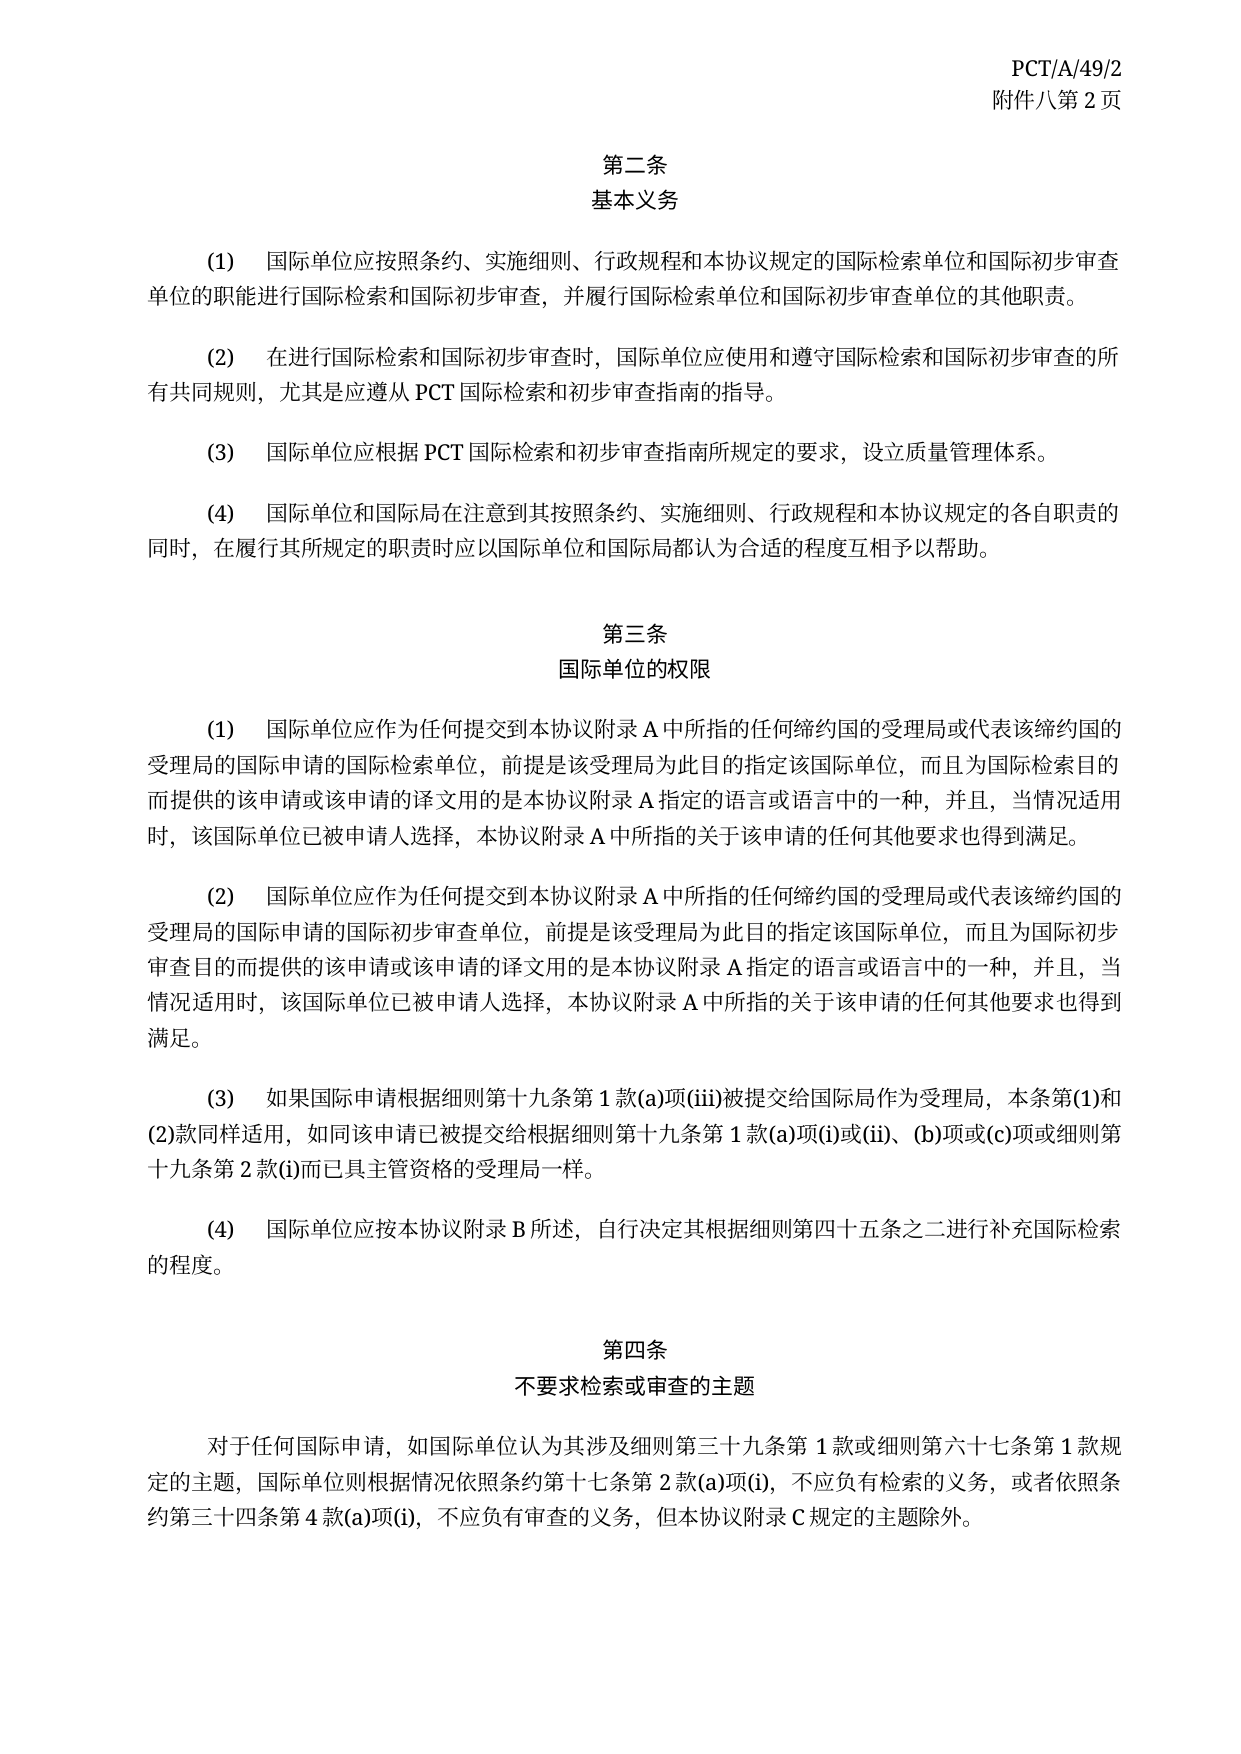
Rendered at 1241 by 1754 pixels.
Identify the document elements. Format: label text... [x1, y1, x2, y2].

text 对于任何国际申请，如国际单位认为其涉及细则第三十九条第1款或细则第六十七条第1款规定的主题，国际单位则根据情况依照条约第十七条第2款(a)项(i)，不应负有检索的义务，或者依照条约第三十四条第4款(a)项(i)，不应负有审查的义务，但本协议附录C规定的主题除外。 [148, 1426, 1122, 1532]
text (1) 国际单位应作为任何提交到本协议附录A中所指的任何缔约国的受理局或代表该缔约国的受理局的国际申请的国际检索单位，前提是该受理局为此目的指定该国际单位，而且为国际检索目的而提供的该申请或该申请的译文用的是本协议附录A指定的语言或语言中的一种，并且，当情况适用时，该国际单位已被申请人选择，本协议附录A中所指的关于该申请的任何其他要求也得到满足。 [148, 709, 1122, 851]
text 第三条 国际单位的权限 [148, 613, 1122, 684]
text (2) 在进行国际检索和国际初步审查时，国际单位应使用和遵守国际检索和国际初步审查的所有共同规则，尤其是应遵从PCT国际检索和初步审查指南的指导。 [148, 336, 1122, 407]
text (4) 国际单位应按本协议附录B所述，自行决定其根据细则第四十五条之二进行补充国际检索的程度。 [148, 1209, 1122, 1280]
text (4) 国际单位和国际局在注意到其按照条约、实施细则、行政规程和本协议规定的各自职责的同时，在履行其所规定的职责时应以国际单位和国际局都认为合适的程度互相予以帮助。 [148, 492, 1122, 563]
text (3) 如果国际申请根据细则第十九条第1款(a)项(iii)被提交给国际局作为受理局，本条第(1)和(2)款同样适用，如同该申请已被提交给根据细则第十九条第1款(a)项(i)或(ii)、(b)项或(c)项或细则第十九条第2款(i)而已具主管资格的受理局一样。 [148, 1078, 1122, 1184]
text 第四条 不要求检索或审查的主题 [148, 1330, 1122, 1401]
text 第二条 基本义务 [148, 144, 1122, 215]
text (1) 国际单位应按照条约、实施细则、行政规程和本协议规定的国际检索单位和国际初步审查单位的职能进行国际检索和国际初步审查，并履行国际检索单位和国际初步审查单位的其他职责。 [148, 240, 1122, 311]
text (3) 国际单位应根据PCT国际检索和初步审查指南所规定的要求，设立质量管理体系。 [148, 432, 1122, 467]
text (2) 国际单位应作为任何提交到本协议附录A中所指的任何缔约国的受理局或代表该缔约国的受理局的国际申请的国际初步审查单位，前提是该受理局为此目的指定该国际单位，而且为国际初步审查目的而提供的该申请或该申请的译文用的是本协议附录A指定的语言或语言中的一种，并且，当情况适用时，该国际单位已被申请人选择，本协议附录A中所指的关于该申请的任何其他要求也得到满足。 [148, 876, 1122, 1053]
